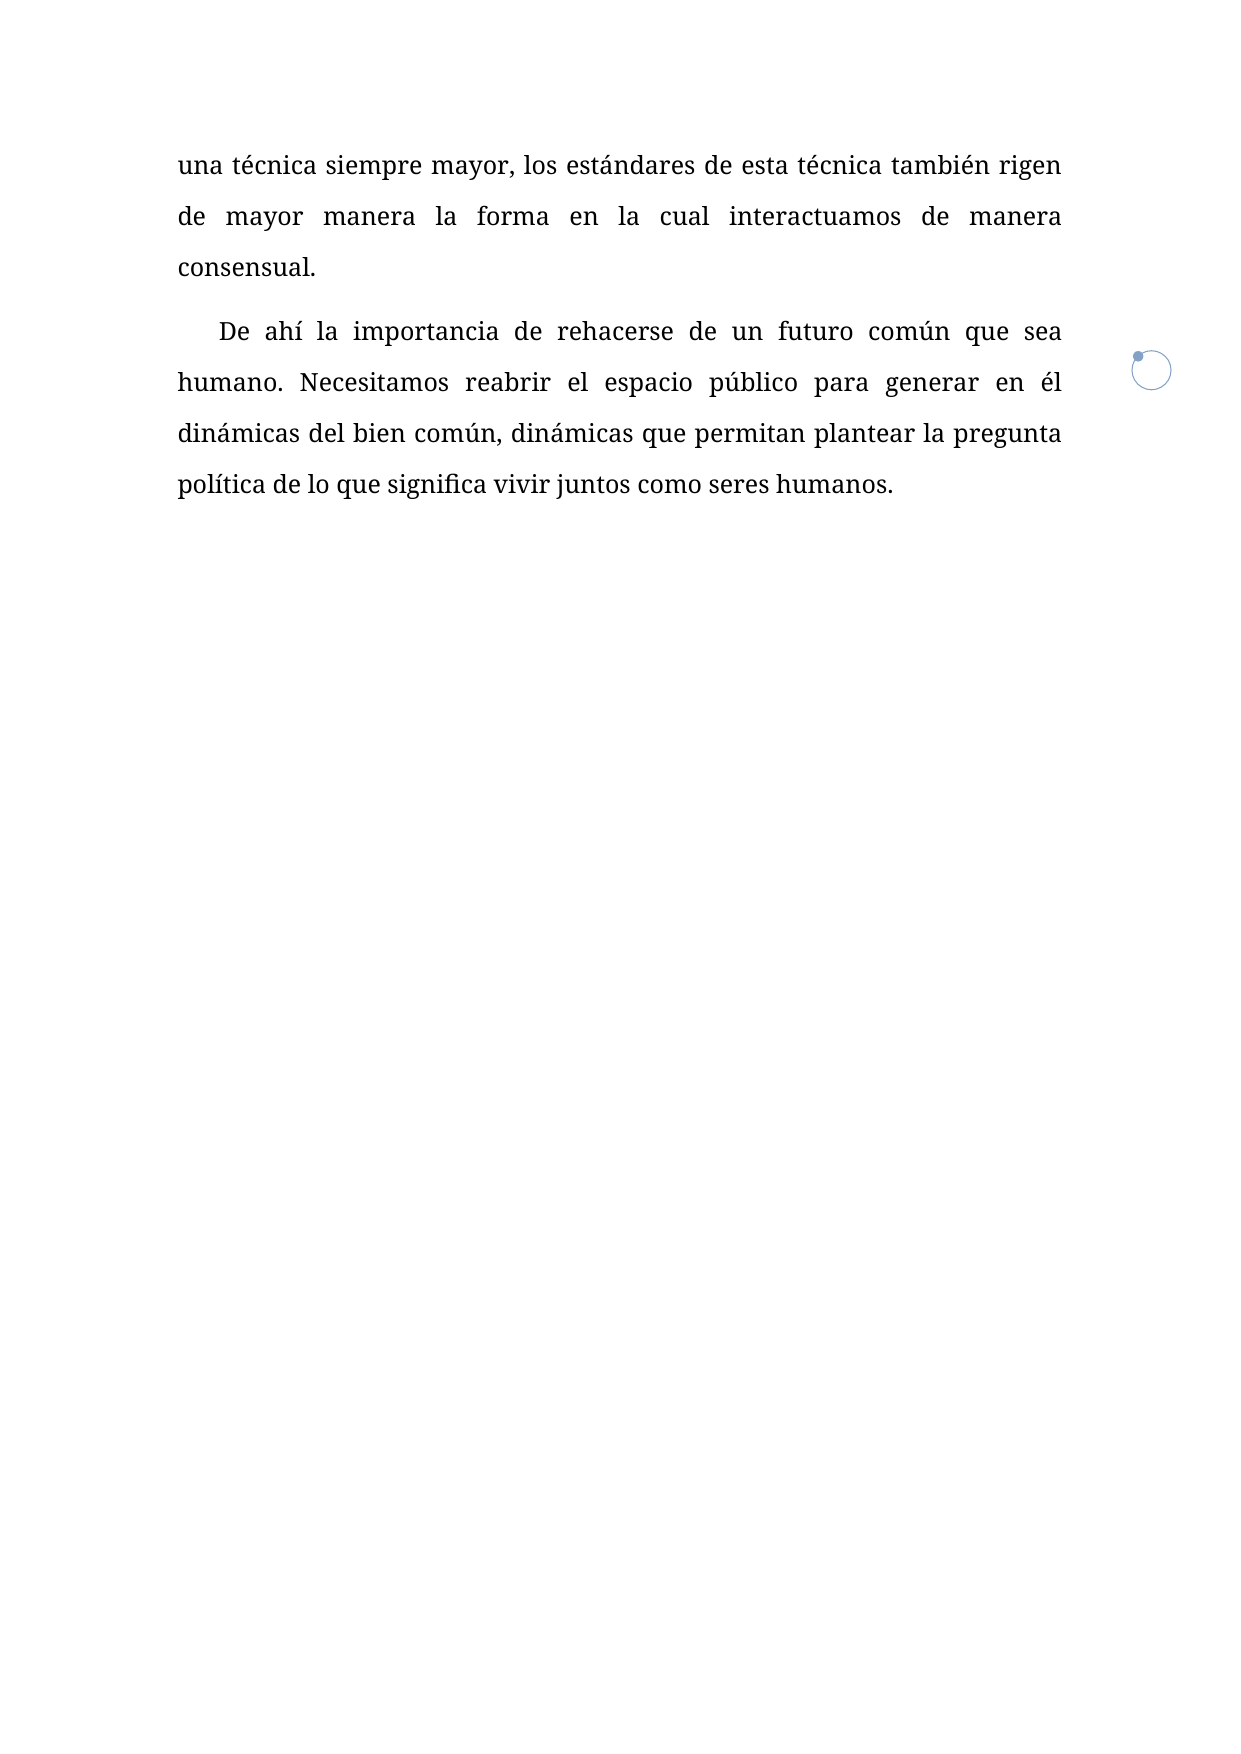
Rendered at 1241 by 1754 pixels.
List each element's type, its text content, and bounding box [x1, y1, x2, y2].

text De ahí la importancia de rehacerse de un futuro común que sea humano. Necesitamos reabrir el espacio público para generar en él dinámicas del bien común, dinámicas que permitan plantear la pregunta política de lo que significa vivir juntos como seres humanos. [177, 313, 1063, 501]
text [177, 148, 1063, 284]
